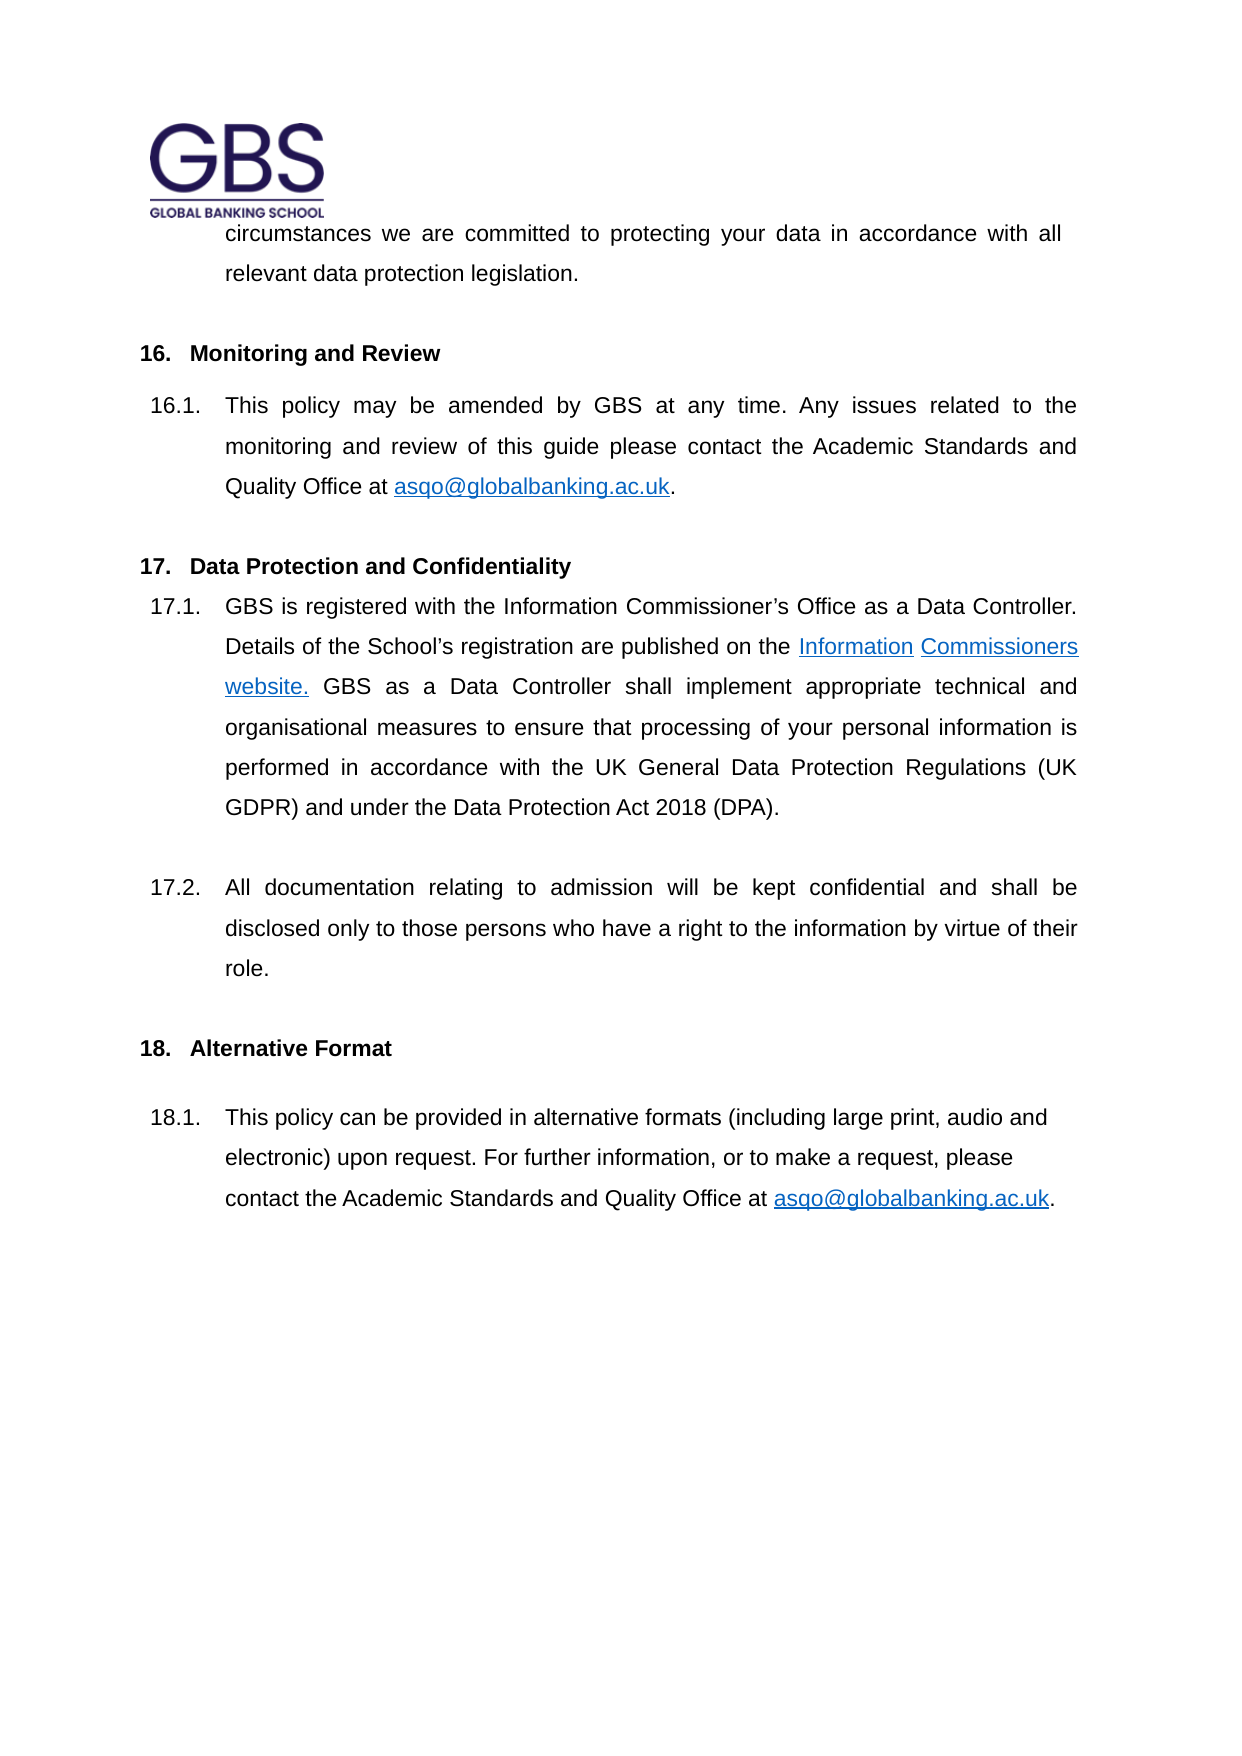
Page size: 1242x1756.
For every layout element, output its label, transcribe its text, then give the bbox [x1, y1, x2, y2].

subtitle Data Protection and Confidentiality [139, 553, 1092, 579]
list This policy may be amended by GBS at any time. Any issues related to the monitoring and review of this guide please contact the Academic Standards and Quality Office at asqo@globalbanking.ac.uk. [150, 392, 1078, 499]
subtitle Alternative Format [139, 1035, 1092, 1062]
subtitle Monitoring and Review [139, 340, 1092, 367]
picture [150, 123, 324, 218]
list GBS is registered with the Information Commissioner’s Office as a Data Controller. Details of the School’s registration are published on the Information Commissioners website. GBS as a Data Controller shall implement appropriate technical and organisational measures to ensure that processing of your personal information is performed in accordance with the UK General Data Protection Regulations (UK GDPR) and under the Data Protection Act 2018 (DPA). [150, 593, 1078, 821]
list All documentation relating to admission will be kept confidential and shall be disclosed only to those persons who have a right to the information by virtue of their role. [150, 874, 1078, 981]
list This policy can be provided in alternative formats (including large print, audio and electronic) upon request. For further information, or to make a request, please contact the Academic Standards and Quality Office at asqo@globalbanking.ac.uk. [150, 1104, 1078, 1211]
